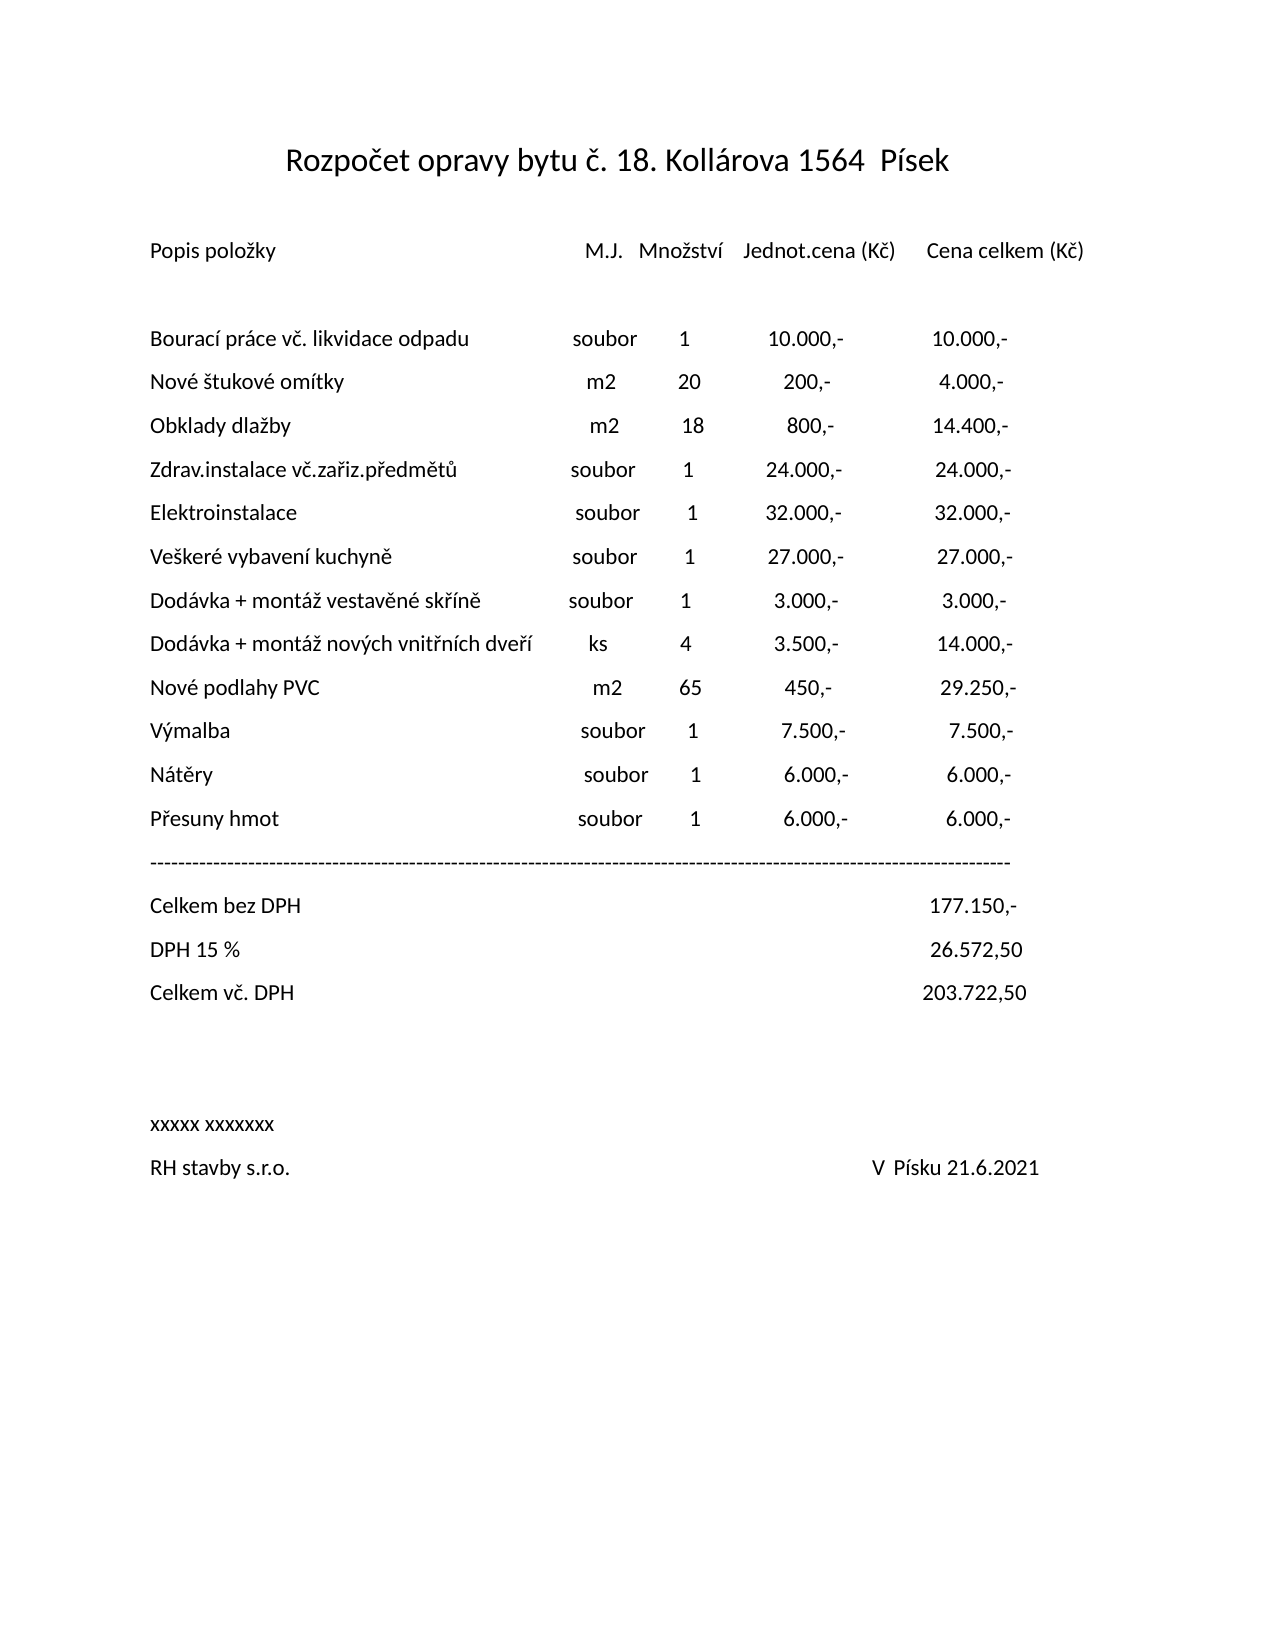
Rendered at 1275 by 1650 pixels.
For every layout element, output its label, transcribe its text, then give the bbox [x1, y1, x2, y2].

text Výmalba soubor 1 7.500,- 7.500,- [150, 717, 1125, 744]
text Celkem bez DPH 177.150,- [150, 892, 1125, 919]
text DPH 15 % 26.572,50 [150, 936, 1125, 963]
text RH stavby s.r.o. V Písku 21.6.2021 [150, 1154, 1125, 1181]
text xxxxx xxxxxxx [150, 1110, 1125, 1137]
text Nové podlahy PVC m2 65 450,- 29.250,- [150, 674, 1125, 701]
text Bourací práce vč. likvidace odpadu soubor 1 10.000,- 10.000,- [150, 324, 1125, 352]
text Přesuny hmot soubor 1 6.000,- 6.000,- [150, 805, 1125, 832]
text Dodávka + montáž vestavěné skříně soubor 1 3.000,- 3.000,- [150, 586, 1125, 613]
text --------------------------------------------------------------------------------------------------------------------------- [150, 848, 1125, 875]
text Veškeré vybavení kuchyně soubor 1 27.000,- 27.000,- [150, 543, 1125, 570]
text Zdrav.instalace vč.zařiz.předmětů soubor 1 24.000,- 24.000,- [150, 456, 1125, 482]
text Celkem vč. DPH 203.722,50 [150, 979, 1125, 1006]
text Nové štukové omítky m2 20 200,- 4.000,- [150, 368, 1125, 395]
text Popis položky M.J. Množství Jednot.cena (Kč) Cena celkem (Kč) [150, 237, 1125, 264]
text Obklady dlažby m2 18 800,- 14.400,- [150, 412, 1125, 439]
text Nátěry soubor 1 6.000,- 6.000,- [150, 761, 1125, 788]
text Rozpočet opravy bytu č. 18. Kollárova 1564 Písek [150, 150, 1125, 177]
text Elektroinstalace soubor 1 32.000,- 32.000,- [150, 499, 1125, 526]
text Dodávka + montáž nových vnitřních dveří ks 4 3.500,- 14.000,- [150, 630, 1125, 657]
